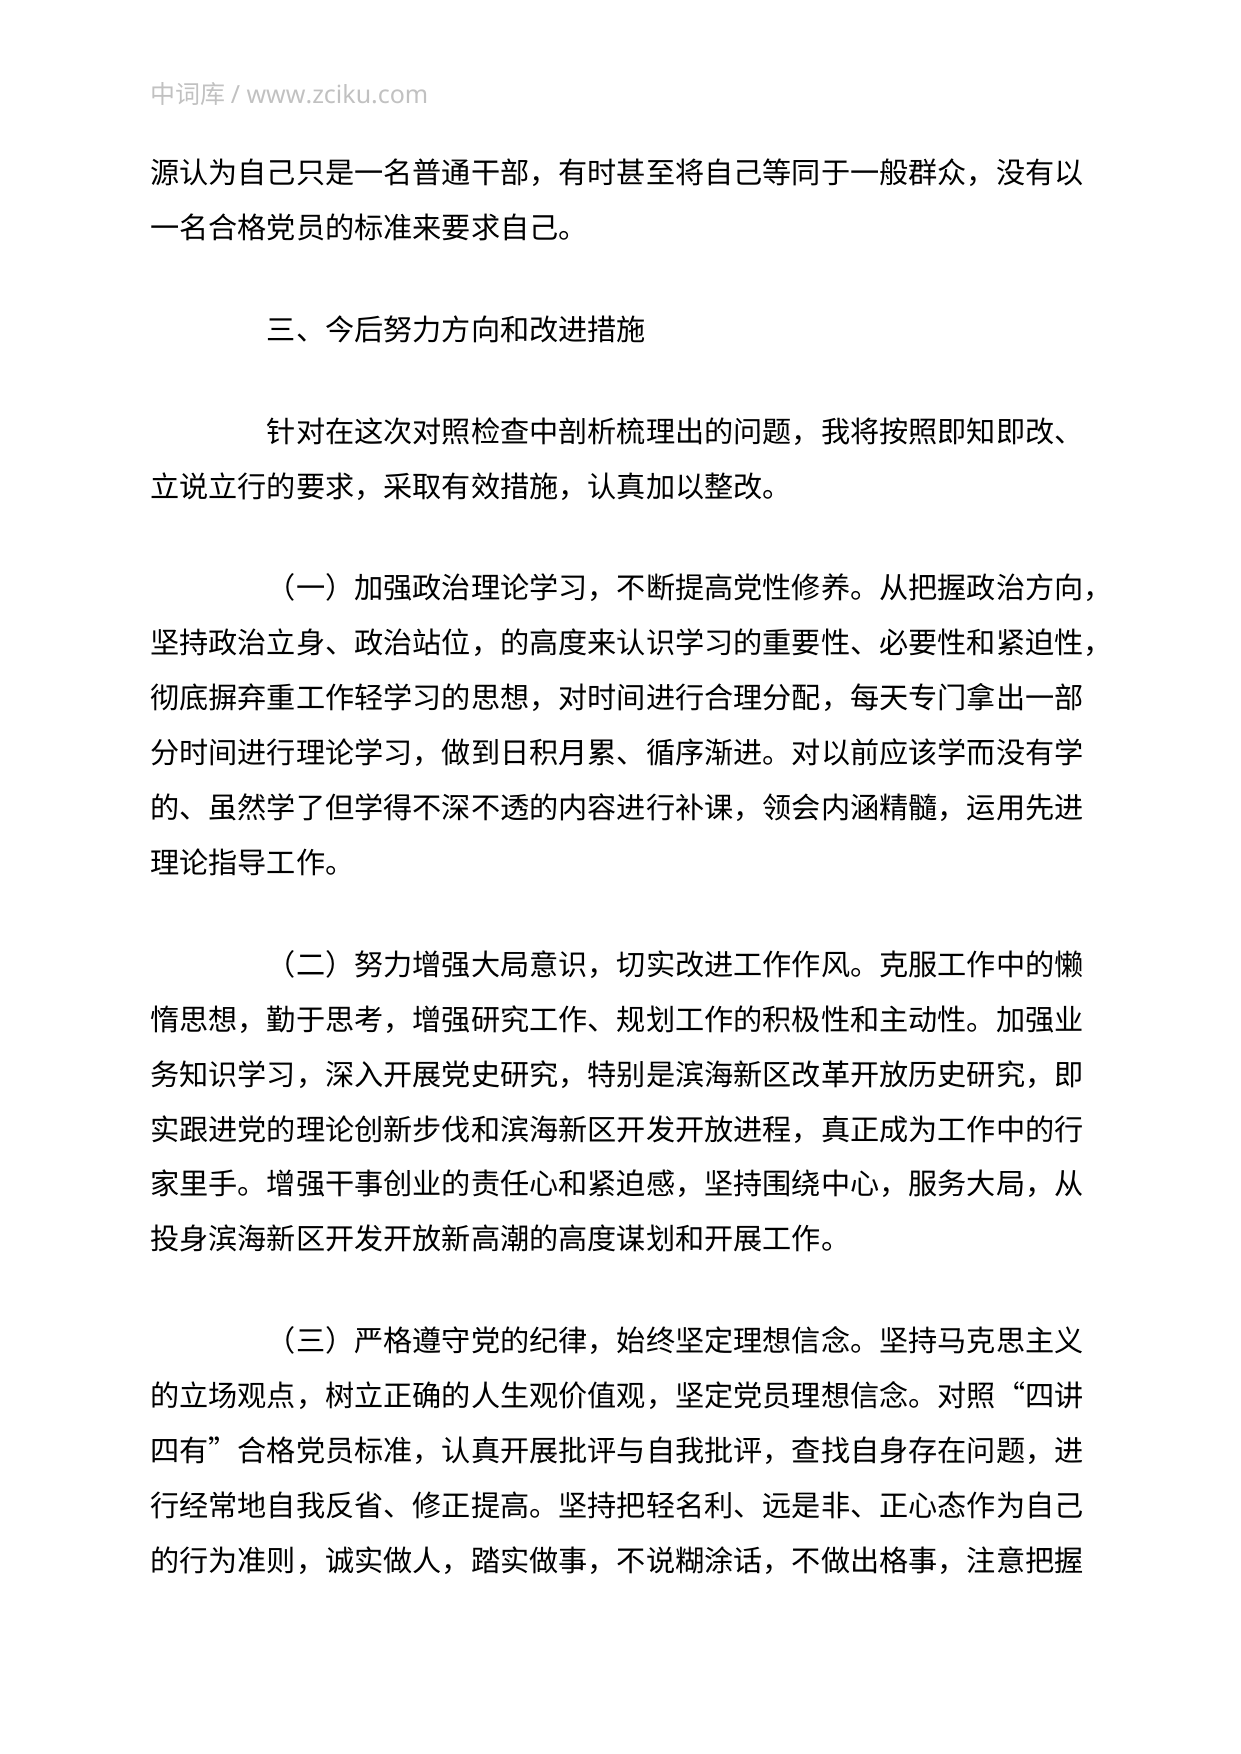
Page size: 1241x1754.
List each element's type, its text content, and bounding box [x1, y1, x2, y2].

text 针对在这次对照检查中剖析梳理出的问题，我将按照即知即改、立说立行的要求，采取有效措施，认真加以整改。 [150, 408, 1090, 506]
text 三、今后努力方向和改进措施 [150, 307, 1090, 349]
text （一）加强政治理论学习，不断提高党性修养。从把握政治方向，坚持政治立身、政治站位，的高度来认识学习的重要性、必要性和紧迫性，彻底摒弃重工作轻学习的思想，对时间进行合理分配，每天专门拿出一部分时间进行理论学习，做到日积月累、循序渐进。对以前应该学而没有学的、虽然学了但学得不深不透的内容进行补课，领会内涵精髓，运用先进理论指导工作。 [150, 565, 1090, 882]
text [150, 1318, 1090, 1579]
text （二）努力增强大局意识，切实改进工作作风。克服工作中的懒惰思想，勤于思考，增强研究工作、规划工作的积极性和主动性。加强业务知识学习，深入开展党史研究，特别是滨海新区改革开放历史研究，即实跟进党的理论创新步伐和滨海新区开发开放进程，真正成为工作中的行家里手。增强干事创业的责任心和紧迫感，坚持围绕中心，服务大局，从投身滨海新区开发开放新高潮的高度谋划和开展工作。 [150, 941, 1090, 1258]
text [150, 150, 1090, 247]
